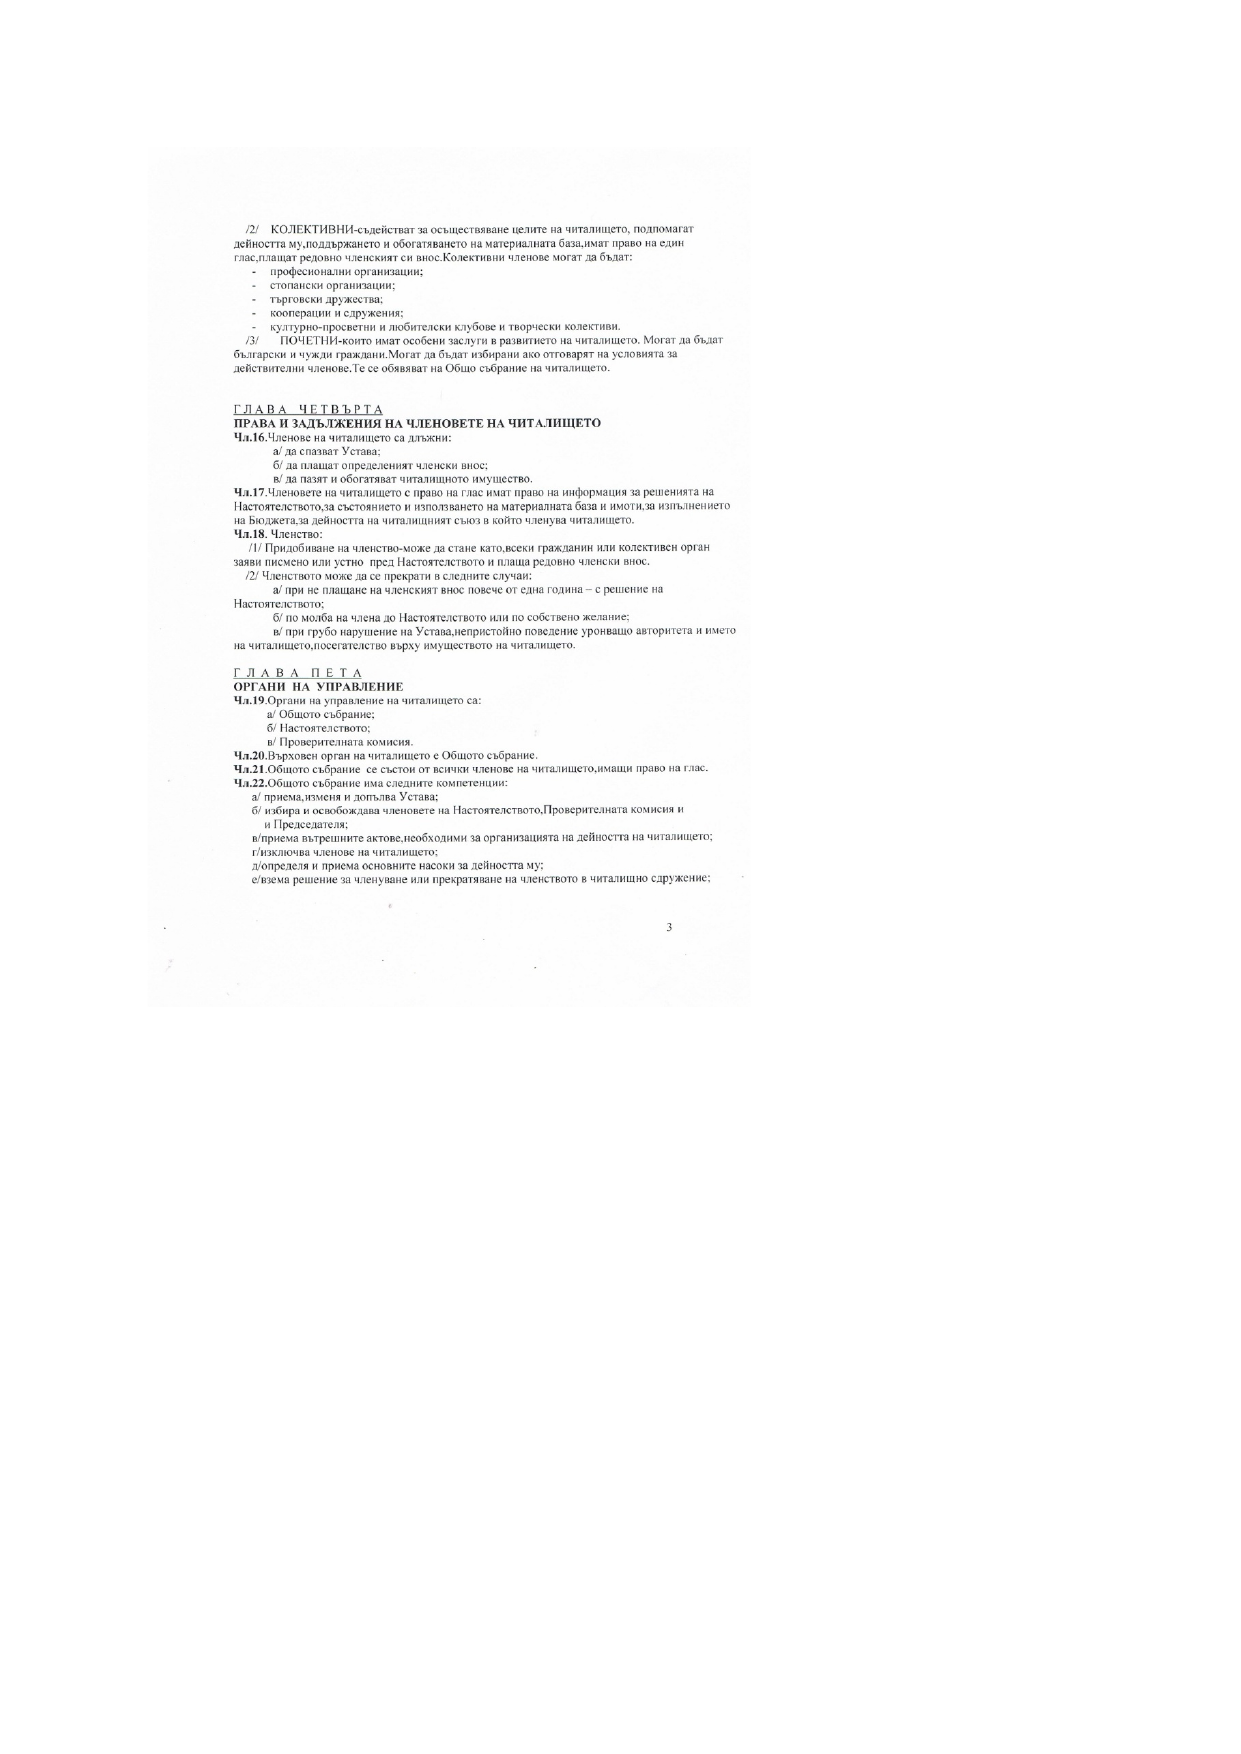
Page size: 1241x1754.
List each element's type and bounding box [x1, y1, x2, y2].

picture [147, 147, 751, 1007]
